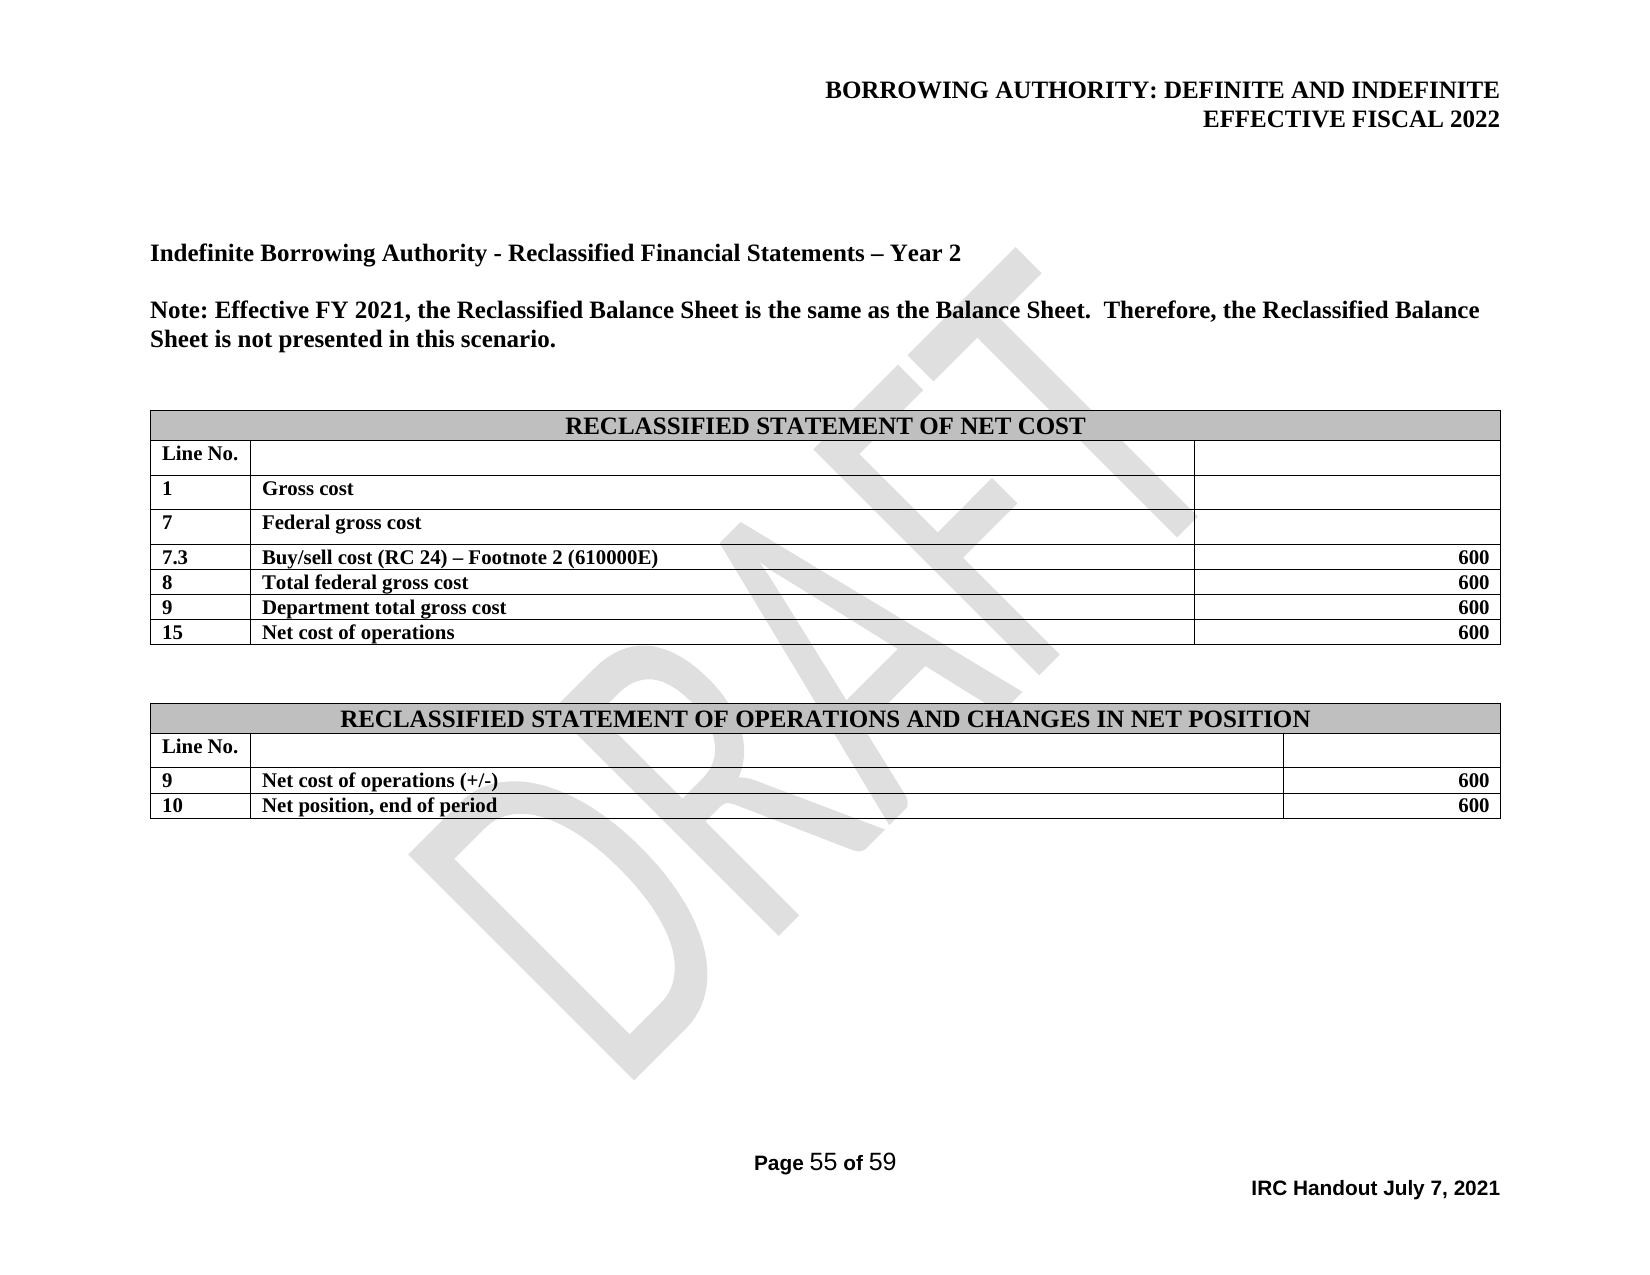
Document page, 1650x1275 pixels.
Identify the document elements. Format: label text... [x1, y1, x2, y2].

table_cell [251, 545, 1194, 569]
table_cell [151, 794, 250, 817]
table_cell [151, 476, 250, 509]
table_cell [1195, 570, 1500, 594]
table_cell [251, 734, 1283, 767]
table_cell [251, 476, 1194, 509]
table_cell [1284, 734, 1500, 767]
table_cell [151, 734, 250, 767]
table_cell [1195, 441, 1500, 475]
text Indefinite Borrowing Authority - Reclassified Financial Statements – Year 2 [150, 238, 1500, 267]
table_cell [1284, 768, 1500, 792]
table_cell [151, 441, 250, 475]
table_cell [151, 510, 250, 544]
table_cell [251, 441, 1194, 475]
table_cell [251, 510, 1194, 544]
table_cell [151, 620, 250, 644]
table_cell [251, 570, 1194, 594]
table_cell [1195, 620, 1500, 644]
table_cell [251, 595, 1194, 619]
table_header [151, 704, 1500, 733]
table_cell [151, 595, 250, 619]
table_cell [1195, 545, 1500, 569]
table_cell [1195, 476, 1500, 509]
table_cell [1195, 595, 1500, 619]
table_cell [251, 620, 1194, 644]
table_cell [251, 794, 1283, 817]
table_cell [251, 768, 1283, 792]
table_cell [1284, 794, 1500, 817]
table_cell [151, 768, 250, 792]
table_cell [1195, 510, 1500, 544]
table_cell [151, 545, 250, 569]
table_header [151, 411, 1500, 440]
text Note: Effective FY 2021, the Reclassified Balance Sheet is the same as the Balance Sheet. Therefore, the Reclassified Balance Sheet is not presented in this scenario. [150, 295, 1500, 353]
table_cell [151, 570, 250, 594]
